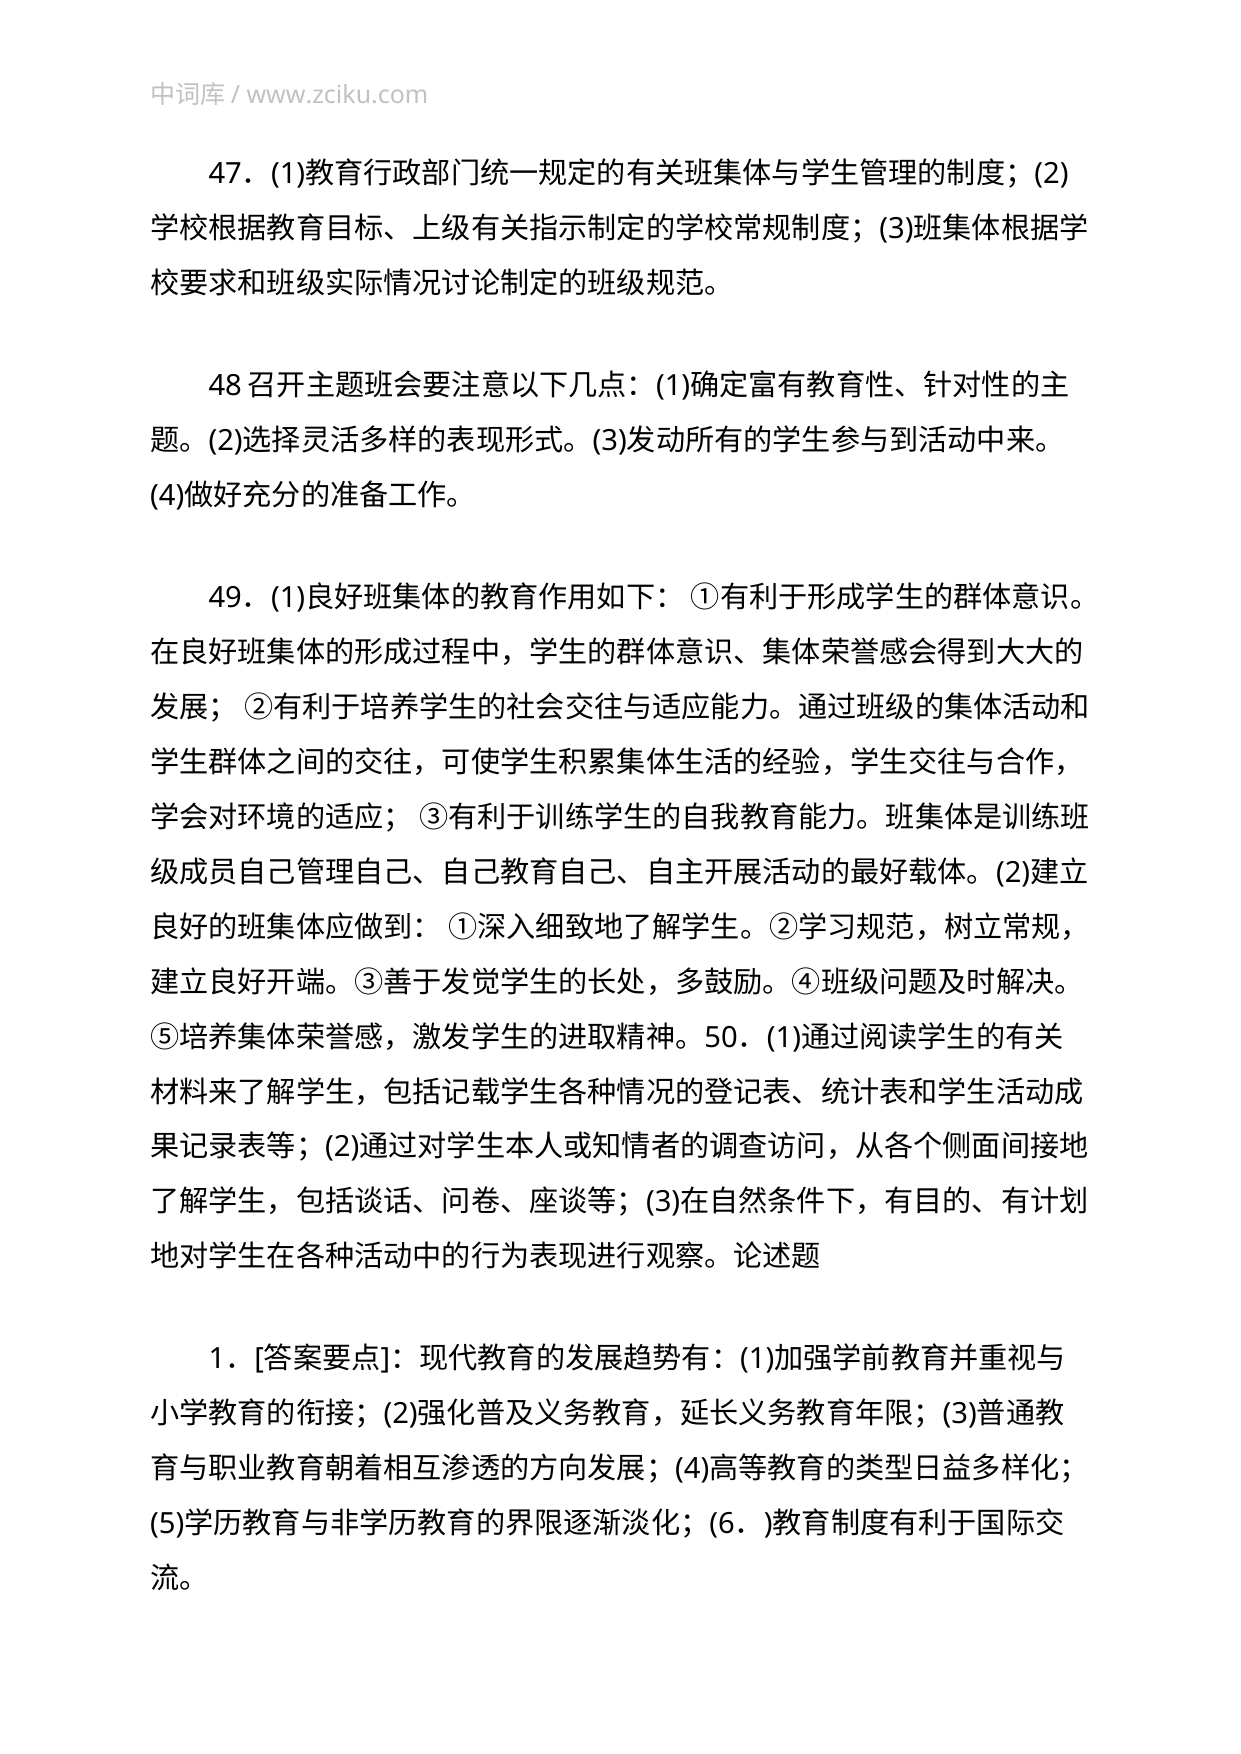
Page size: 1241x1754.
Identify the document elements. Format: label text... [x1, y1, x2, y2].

text 49．(1)良好班集体的教育作用如下： ①有利于形成学生的群体意识。在良好班集体的形成过程中，学生的群体意识、集体荣誉感会得到大大的发展； ②有利于培养学生的社会交往与适应能力。通过班级的集体活动和学生群体之间的交往，可使学生积累集体生活的经验，学生交往与合作，学会对环境的适应； ③有利于训练学生的自我教育能力。班集体是训练班级成员自己管理自己、自己教育自己、自主开展活动的最好载体。(2)建立良好的班集体应做到： ①深入细致地了解学生。②学习规范，树立常规，建立良好开端。③善于发觉学生的长处，多鼓励。④班级问题及时解决。⑤培养集体荣誉感，激发学生的进取精神。50．(1)通过阅读学生的有关材料来了解学生，包括记载学生各种情况的登记表、统计表和学生活动成果记录表等；(2)通过对学生本人或知情者的调查访问，从各个侧面间接地了解学生，包括谈话、问卷、座谈等；(3)在自然条件下，有目的、有计划地对学生在各种活动中的行为表现进行观察。论述题 [150, 574, 1090, 1275]
text 1．[答案要点]：现代教育的发展趋势有：(1)加强学前教育并重视与小学教育的衔接；(2)强化普及义务教育，延长义务教育年限；(3)普通教育与职业教育朝着相互渗透的方向发展；(4)高等教育的类型日益多样化；(5)学历教育与非学历教育的界限逐渐淡化；(6．)教育制度有利于国际交流。 [150, 1335, 1090, 1597]
text 47．(1)教育行政部门统一规定的有关班集体与学生管理的制度；(2)学校根据教育目标、上级有关指示制定的学校常规制度；(3)班集体根据学校要求和班级实际情况讨论制定的班级规范。 [150, 150, 1090, 302]
text 48召开主题班会要注意以下几点：(1)确定富有教育性、针对性的主题。(2)选择灵活多样的表现形式。(3)发动所有的学生参与到活动中来。(4)做好充分的准备工作。 [150, 362, 1090, 514]
